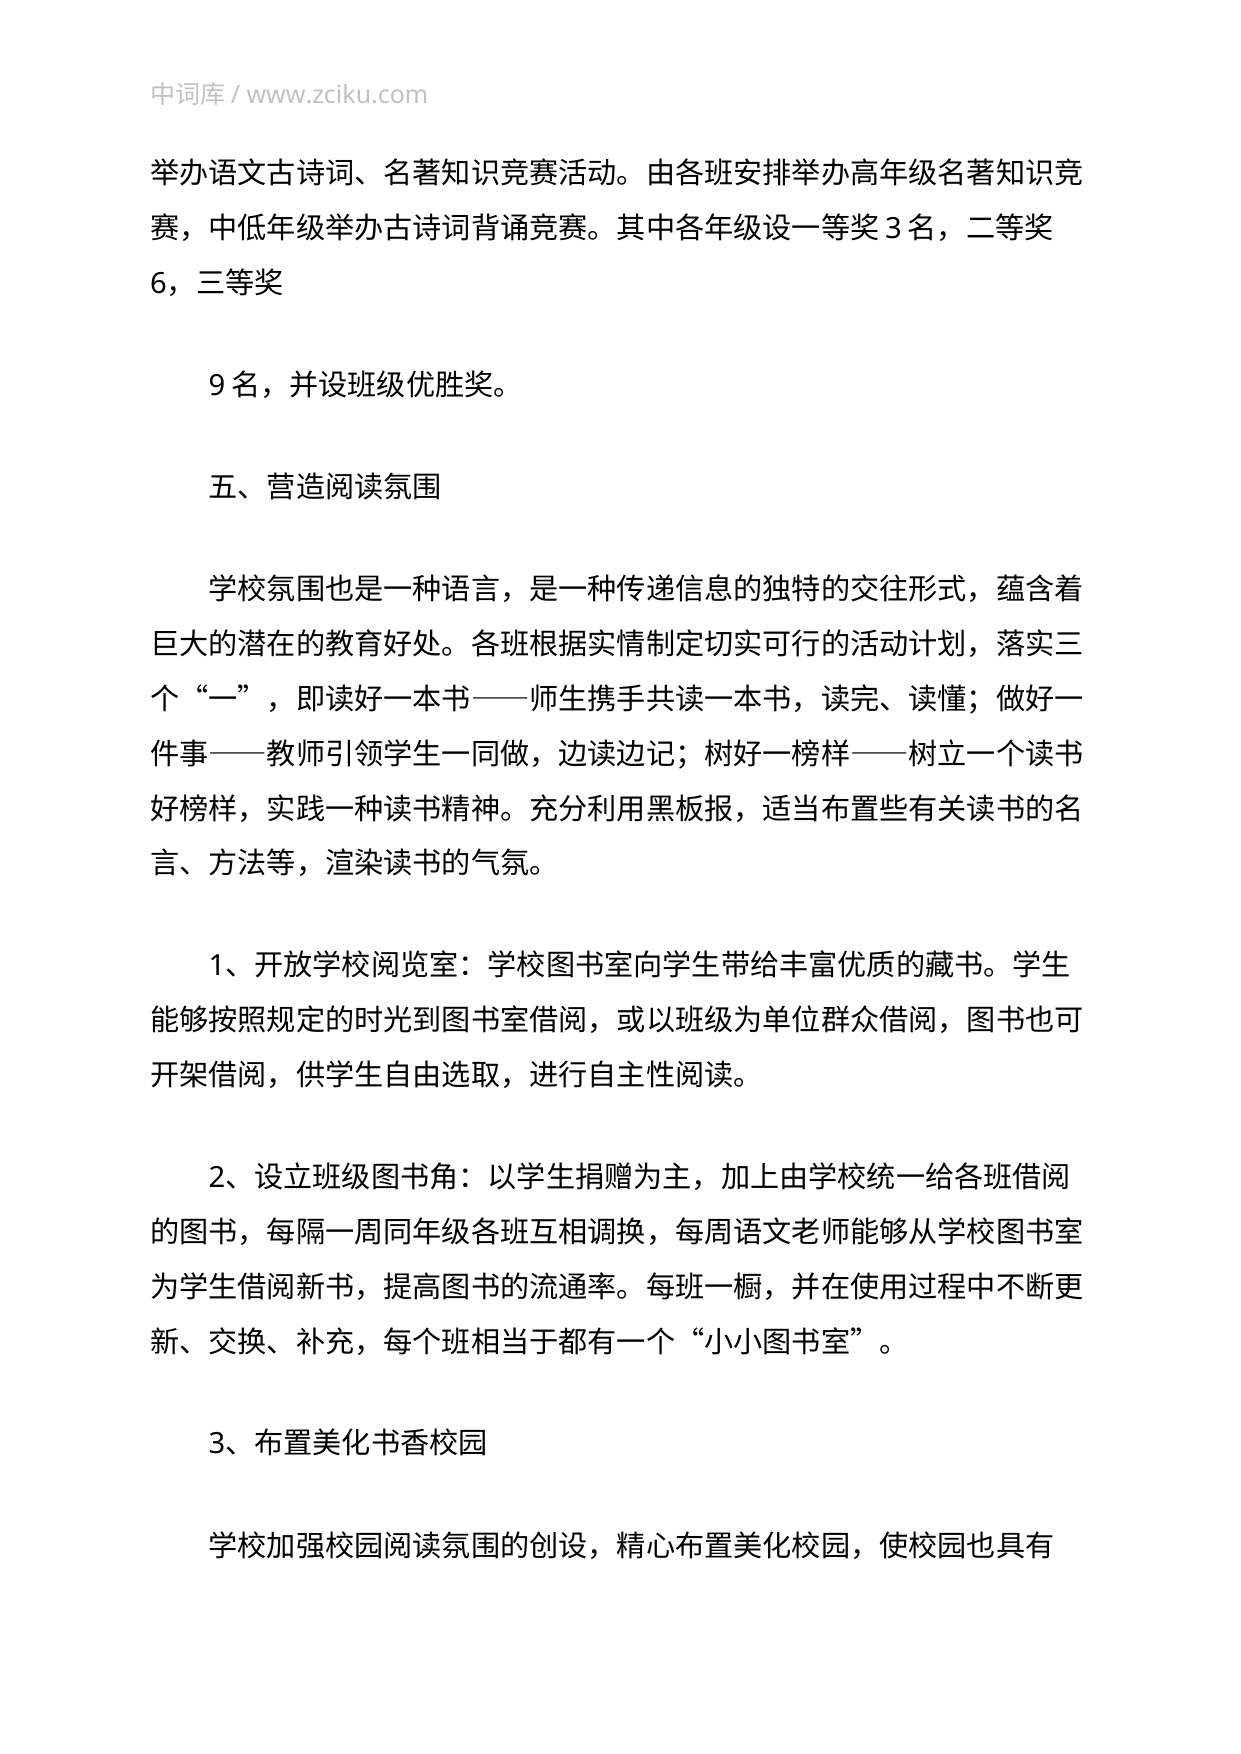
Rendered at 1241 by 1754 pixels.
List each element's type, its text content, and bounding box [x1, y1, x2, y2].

text 五、营造阅读氛围 [150, 464, 1090, 506]
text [150, 1522, 1090, 1564]
text 学校氛围也是一种语言，是一种传递信息的独特的交往形式，蕴含着巨大的潜在的教育好处。各班根据实情制定切实可行的活动计划，落实三个“一”，即读好一本书——师生携手共读一本书，读完、读懂；做好一件事——教师引领学生一同做，边读边记；树好一榜样——树立一个读书好榜样，实践一种读书精神。充分利用黑板报，适当布置些有关读书的名言、方法等，渲染读书的气氛。 [150, 566, 1090, 882]
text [150, 150, 1090, 302]
text 3、布置美化书香校园 [150, 1420, 1090, 1462]
text 1、开放学校阅览室：学校图书室向学生带给丰富优质的藏书。学生能够按照规定的时光到图书室借阅，或以班级为单位群众借阅，图书也可开架借阅，供学生自由选取，进行自主性阅读。 [150, 942, 1090, 1094]
text 9名，并设班级优胜奖。 [150, 362, 1090, 404]
text 2、设立班级图书角：以学生捐赠为主，加上由学校统一给各班借阅的图书，每隔一周同年级各班互相调换，每周语文老师能够从学校图书室为学生借阅新书，提高图书的流通率。每班一橱，并在使用过程中不断更新、交换、补充，每个班相当于都有一个“小小图书室”。 [150, 1153, 1090, 1361]
